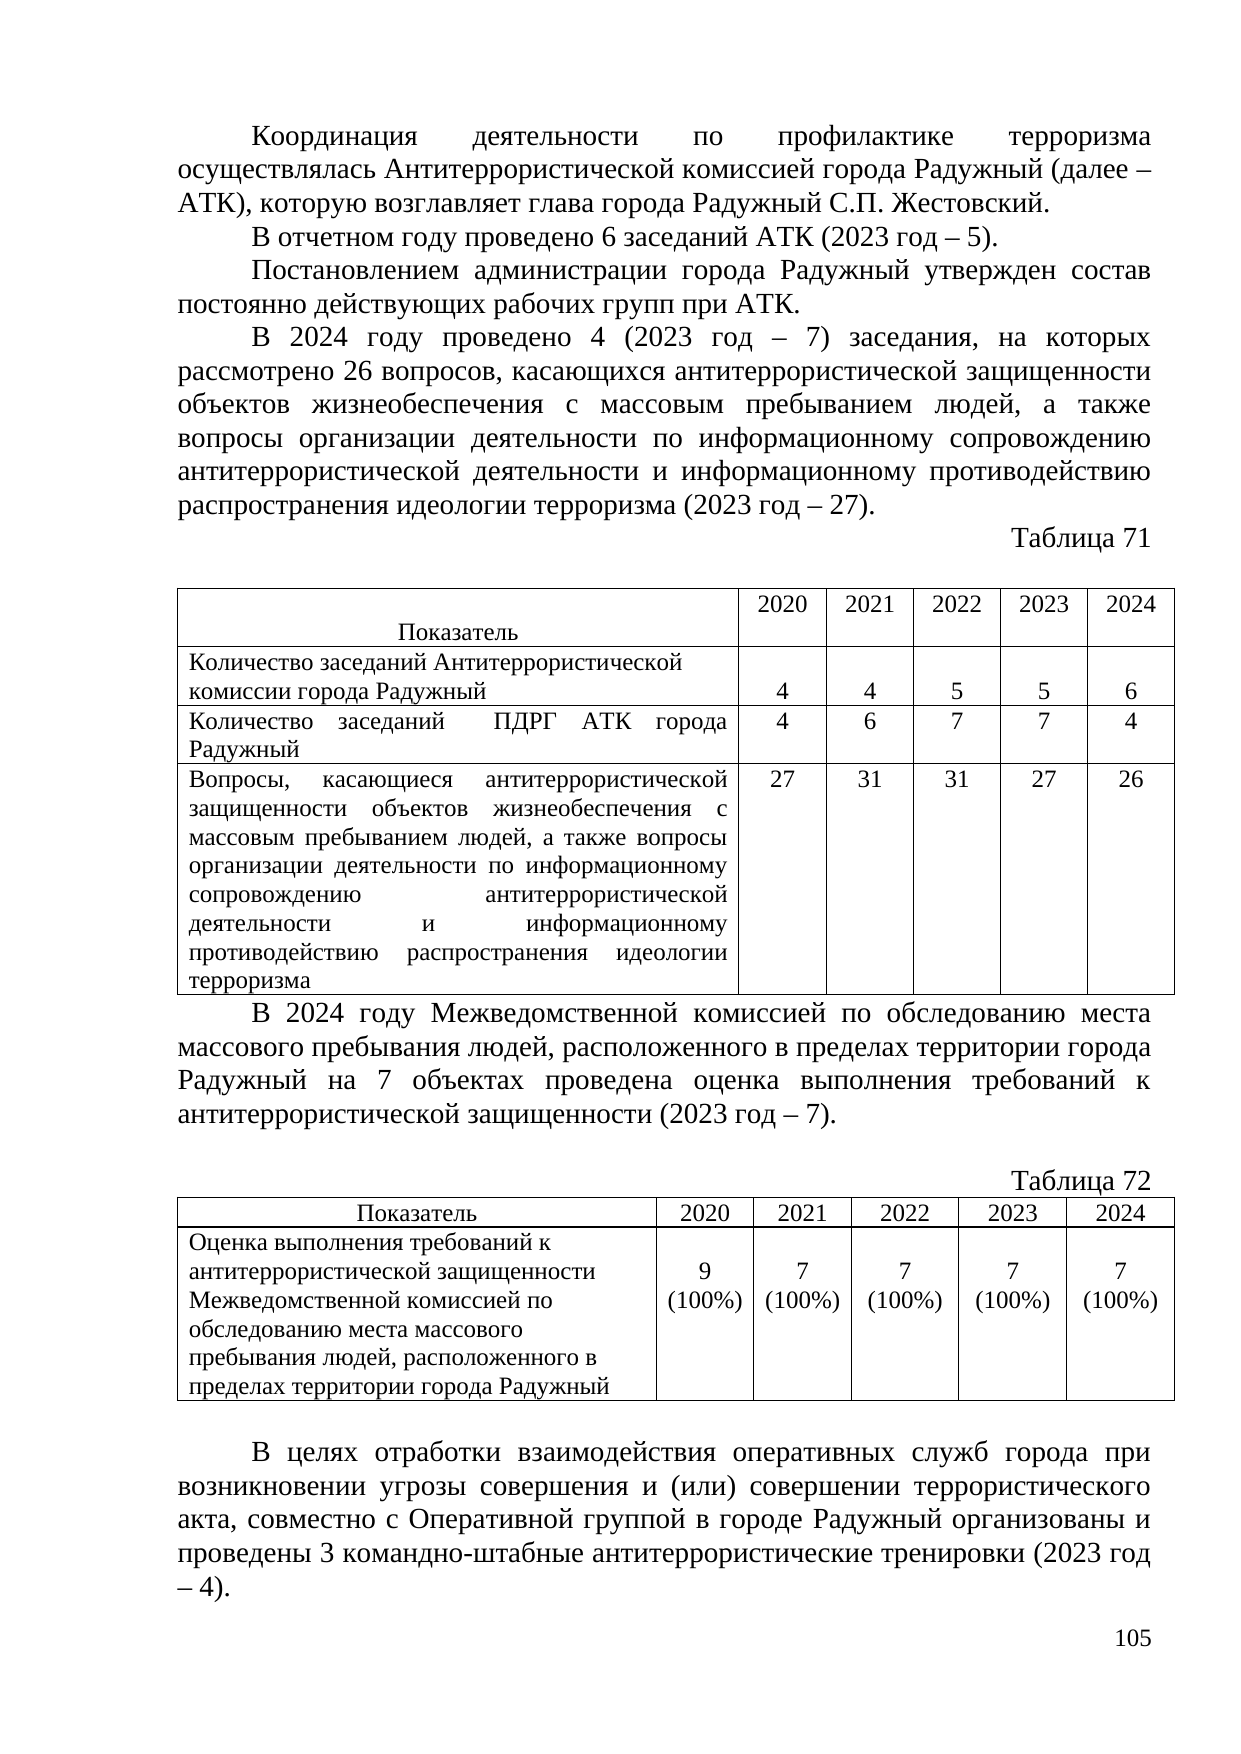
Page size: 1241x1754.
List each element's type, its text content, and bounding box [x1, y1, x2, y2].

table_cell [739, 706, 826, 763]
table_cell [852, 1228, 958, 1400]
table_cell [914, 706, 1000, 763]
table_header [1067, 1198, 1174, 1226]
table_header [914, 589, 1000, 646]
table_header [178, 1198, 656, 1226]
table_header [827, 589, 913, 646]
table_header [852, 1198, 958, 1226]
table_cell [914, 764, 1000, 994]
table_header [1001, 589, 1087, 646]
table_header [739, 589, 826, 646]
text Таблица 71 [177, 521, 1152, 554]
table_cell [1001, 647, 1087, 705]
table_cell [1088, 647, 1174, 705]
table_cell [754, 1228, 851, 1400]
text Координация деятельности по профилактике терроризма осуществлялась Антитеррористической комиссией города Радужный (далее – АТК), которую возглавляет глава города Радужный С.П. Жестовский. [177, 118, 1152, 219]
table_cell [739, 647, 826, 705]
text В целях отработки взаимодействия оперативных служб города при возникновении угрозы совершения и (или) совершении террористического акта, совместно с Оперативной группой в городе Радужный организованы и проведены 3 командно-штабные антитеррористические тренировки (2023 год – 4). [177, 1434, 1152, 1602]
text Таблица 72 [177, 1163, 1152, 1197]
text В 2024 году Межведомственной комиссией по обследованию места массового пребывания людей, расположенного в пределах территории города Радужный на 7 объектах проведена оценка выполнения требований к антитеррористической защищенности (2023 год – 7). [177, 995, 1152, 1129]
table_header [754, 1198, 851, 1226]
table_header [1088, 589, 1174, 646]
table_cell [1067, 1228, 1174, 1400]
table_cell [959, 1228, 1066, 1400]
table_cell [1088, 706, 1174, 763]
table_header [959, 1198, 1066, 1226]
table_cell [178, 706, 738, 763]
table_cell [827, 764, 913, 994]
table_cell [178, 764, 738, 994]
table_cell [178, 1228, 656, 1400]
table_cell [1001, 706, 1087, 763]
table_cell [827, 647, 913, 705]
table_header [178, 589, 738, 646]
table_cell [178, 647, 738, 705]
text В 2024 году проведено 4 (2023 год – 7) заседания, на которых рассмотрено 26 вопросов, касающихся антитеррористической защищенности объектов жизнеобеспечения с массовым пребыванием людей, а также вопросы организации деятельности по информационному сопровождению антитеррористической деятельности и информационному противодействию распространения идеологии терроризма (2023 год – 27). [177, 319, 1152, 521]
text В отчетном году проведено 6 заседаний АТК (2023 год – 5). [177, 219, 1152, 252]
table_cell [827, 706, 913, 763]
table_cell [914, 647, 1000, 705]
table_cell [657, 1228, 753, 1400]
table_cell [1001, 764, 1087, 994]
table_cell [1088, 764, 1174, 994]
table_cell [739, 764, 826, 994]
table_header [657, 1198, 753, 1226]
text Постановлением администрации города Радужный утвержден состав постоянно действующих рабочих групп при АТК. [177, 252, 1152, 319]
